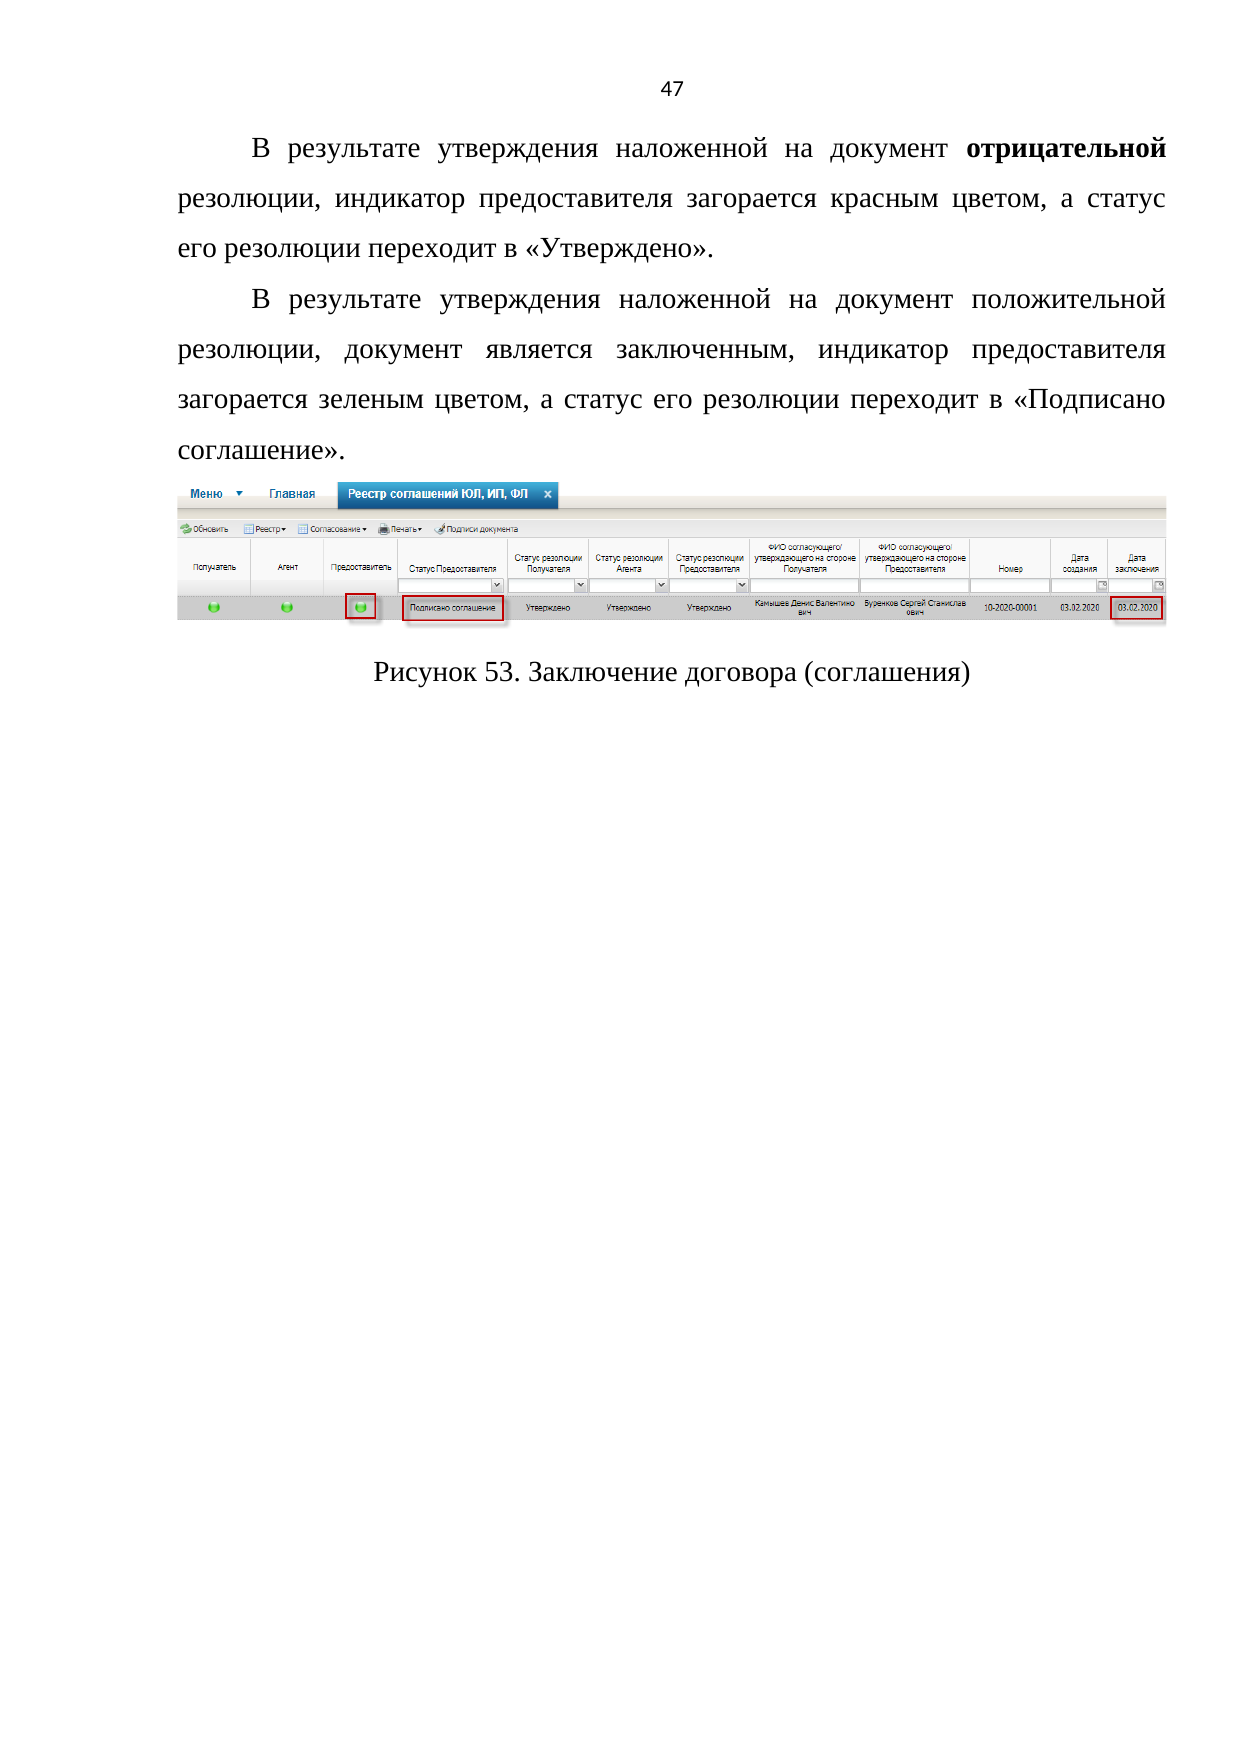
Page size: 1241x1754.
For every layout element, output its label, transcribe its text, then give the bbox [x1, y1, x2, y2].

list В результате утверждения наложенной на документ отрицательной резолюции, индикатор предоставителя загорается красным цветом, а статус его резолюции переходит в «Утверждено». [177, 130, 1167, 264]
picture [177, 482, 1167, 629]
list В результате утверждения наложенной на документ положительной резолюции, документ является заключенным, индикатор предоставителя загорается зеленым цветом, а статус его резолюции переходит в «Подписано соглашение». [177, 281, 1167, 465]
text Рисунок 53. Заключение договора (соглашения) [177, 654, 1167, 687]
